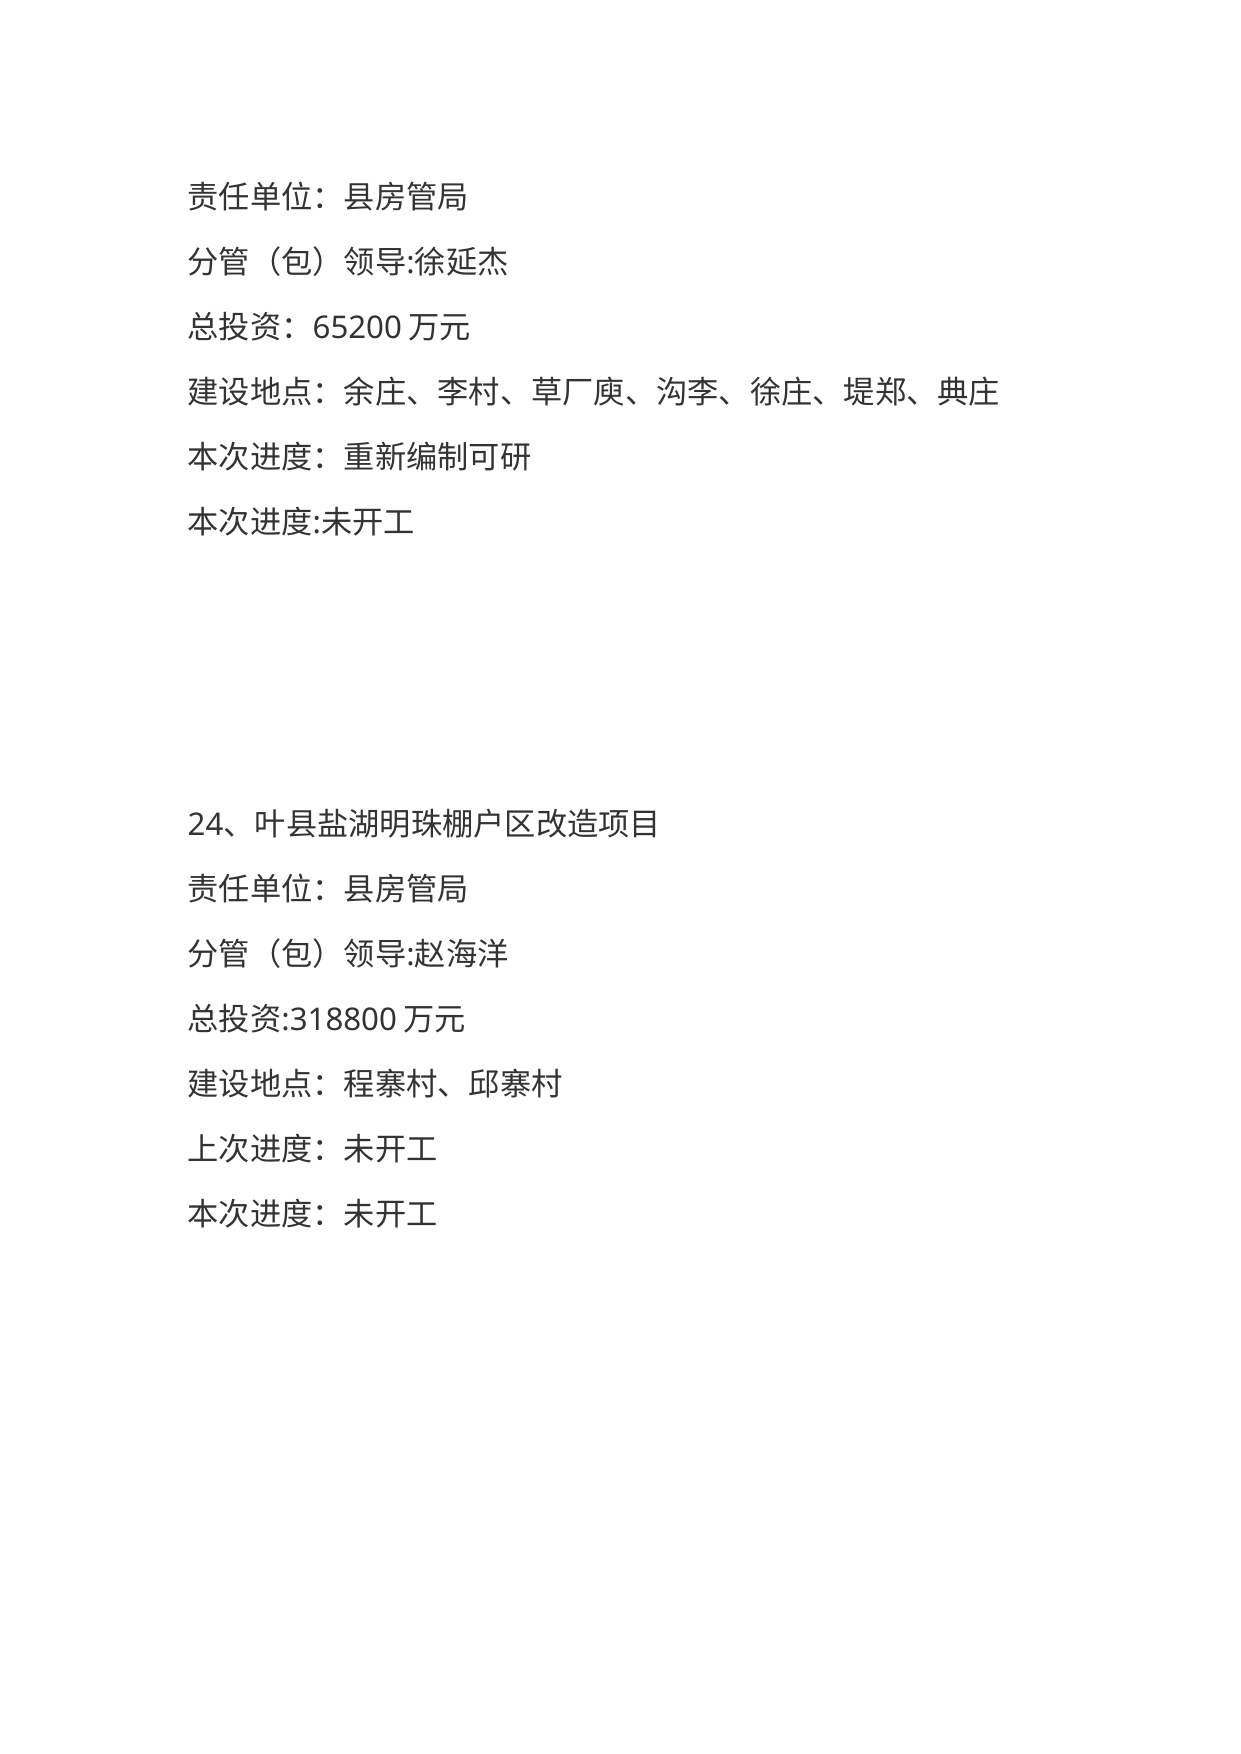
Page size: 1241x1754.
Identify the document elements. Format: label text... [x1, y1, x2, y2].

subtitle 责任单位：县房管局 分管（包）领导:徐延杰 总投资：65200万元 建设地点：余庄、李村、草厂庾、沟李、徐庄、堤郑、典庄 本次进度：重新编制可研 本次进度:未开工 [187, 162, 1053, 552]
subtitle 24、叶县盐湖明珠棚户区改造项目 责任单位：县房管局 分管（包）领导:赵海洋 总投资:318800万元 建设地点：程寨村、邱寨村 上次进度：未开工 本次进度：未开工 [187, 789, 1053, 1244]
